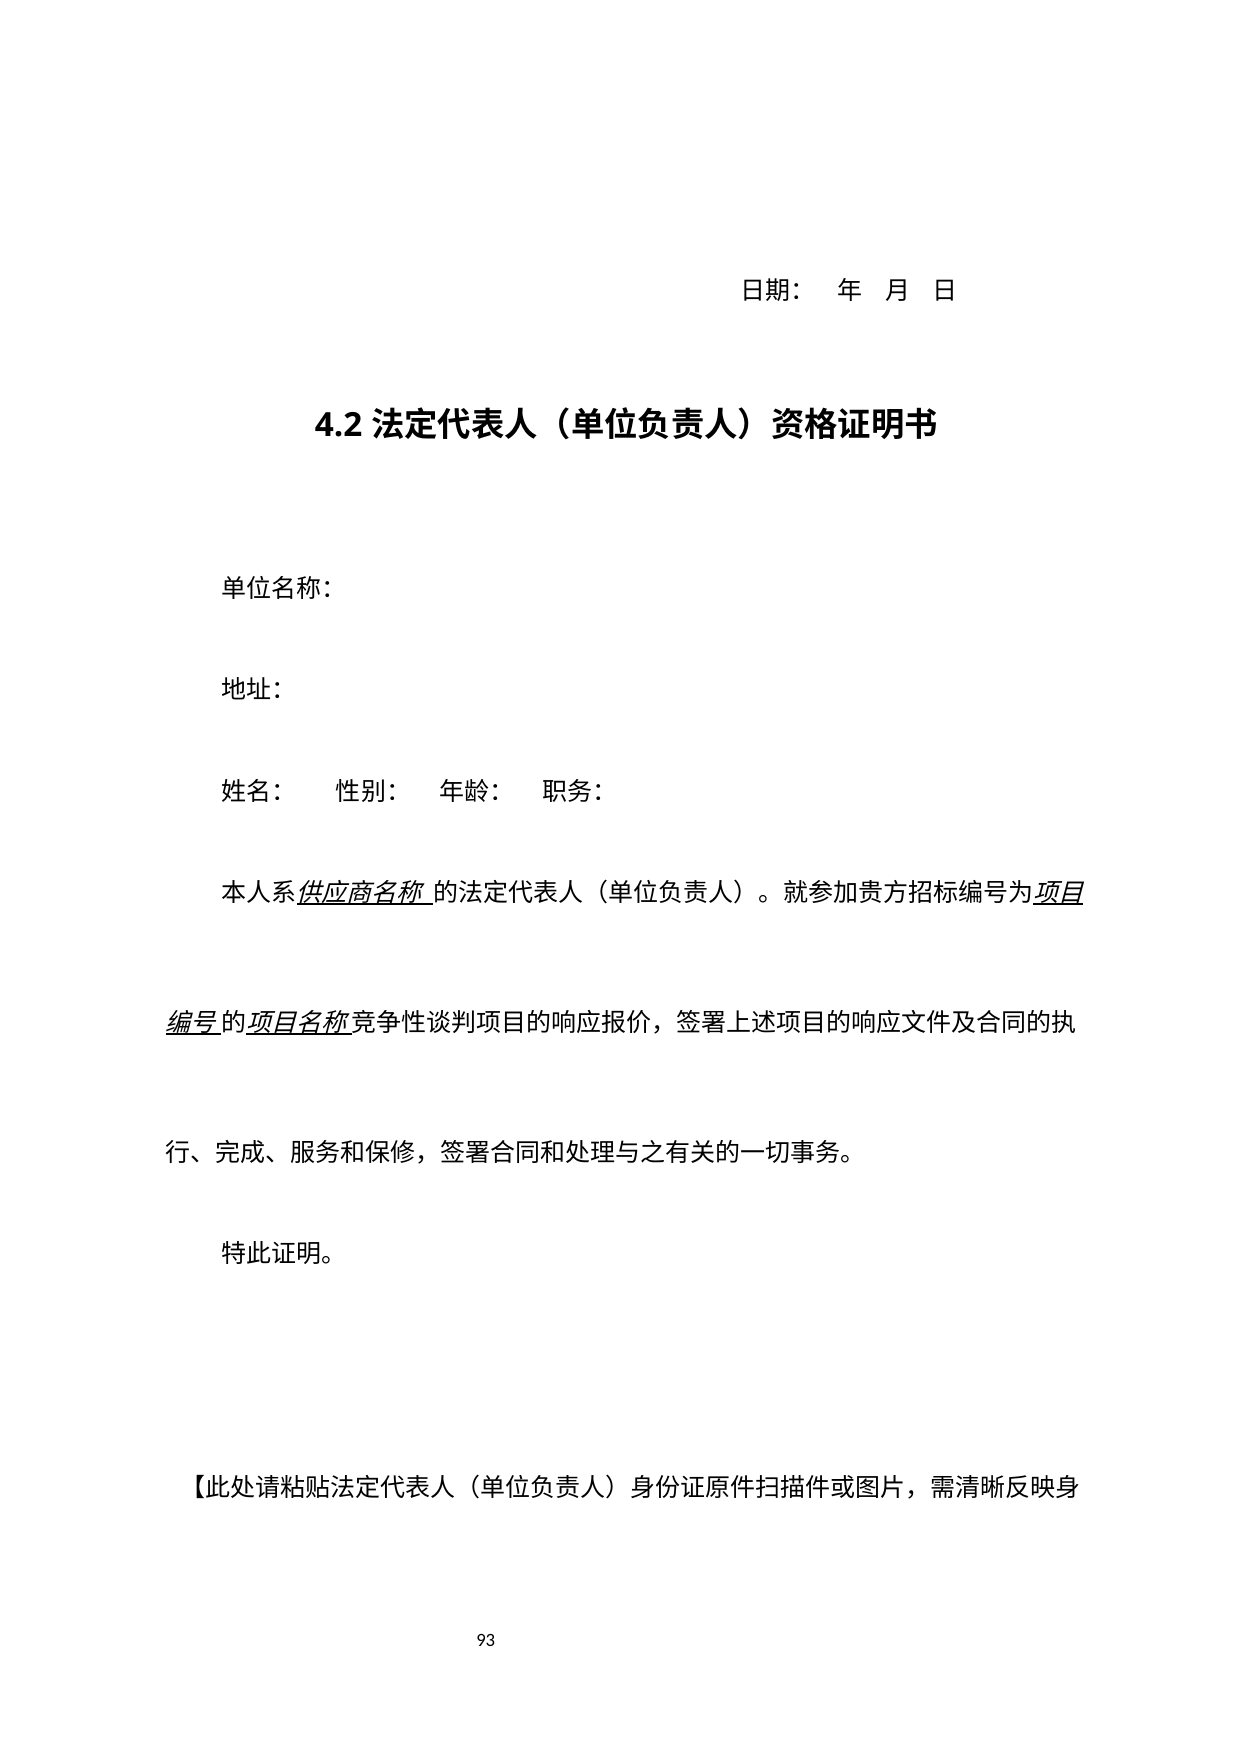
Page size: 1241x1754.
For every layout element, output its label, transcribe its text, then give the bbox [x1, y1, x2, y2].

text 日期： 年 月 日 [165, 271, 1087, 307]
text 地址： [165, 655, 1087, 720]
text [109, 1453, 1087, 1518]
text 本人系供应商名称 的法定代表人（单位负责人）。就参加贵方招标编号为项目编号 的项目名称 竞争性谈判项目的响应报价，签署上述项目的响应文件及合同的执行、完成、服务和保修，签署合同和处理与之有关的一切事务。 [165, 858, 1087, 1183]
text 4.2 法定代表人（单位负责人）资格证明书 [165, 390, 1087, 455]
text 特此证明。 [165, 1219, 1087, 1284]
text 姓名： 性别： 年龄： 职务： [165, 757, 1087, 822]
text 单位名称： [165, 554, 1087, 619]
